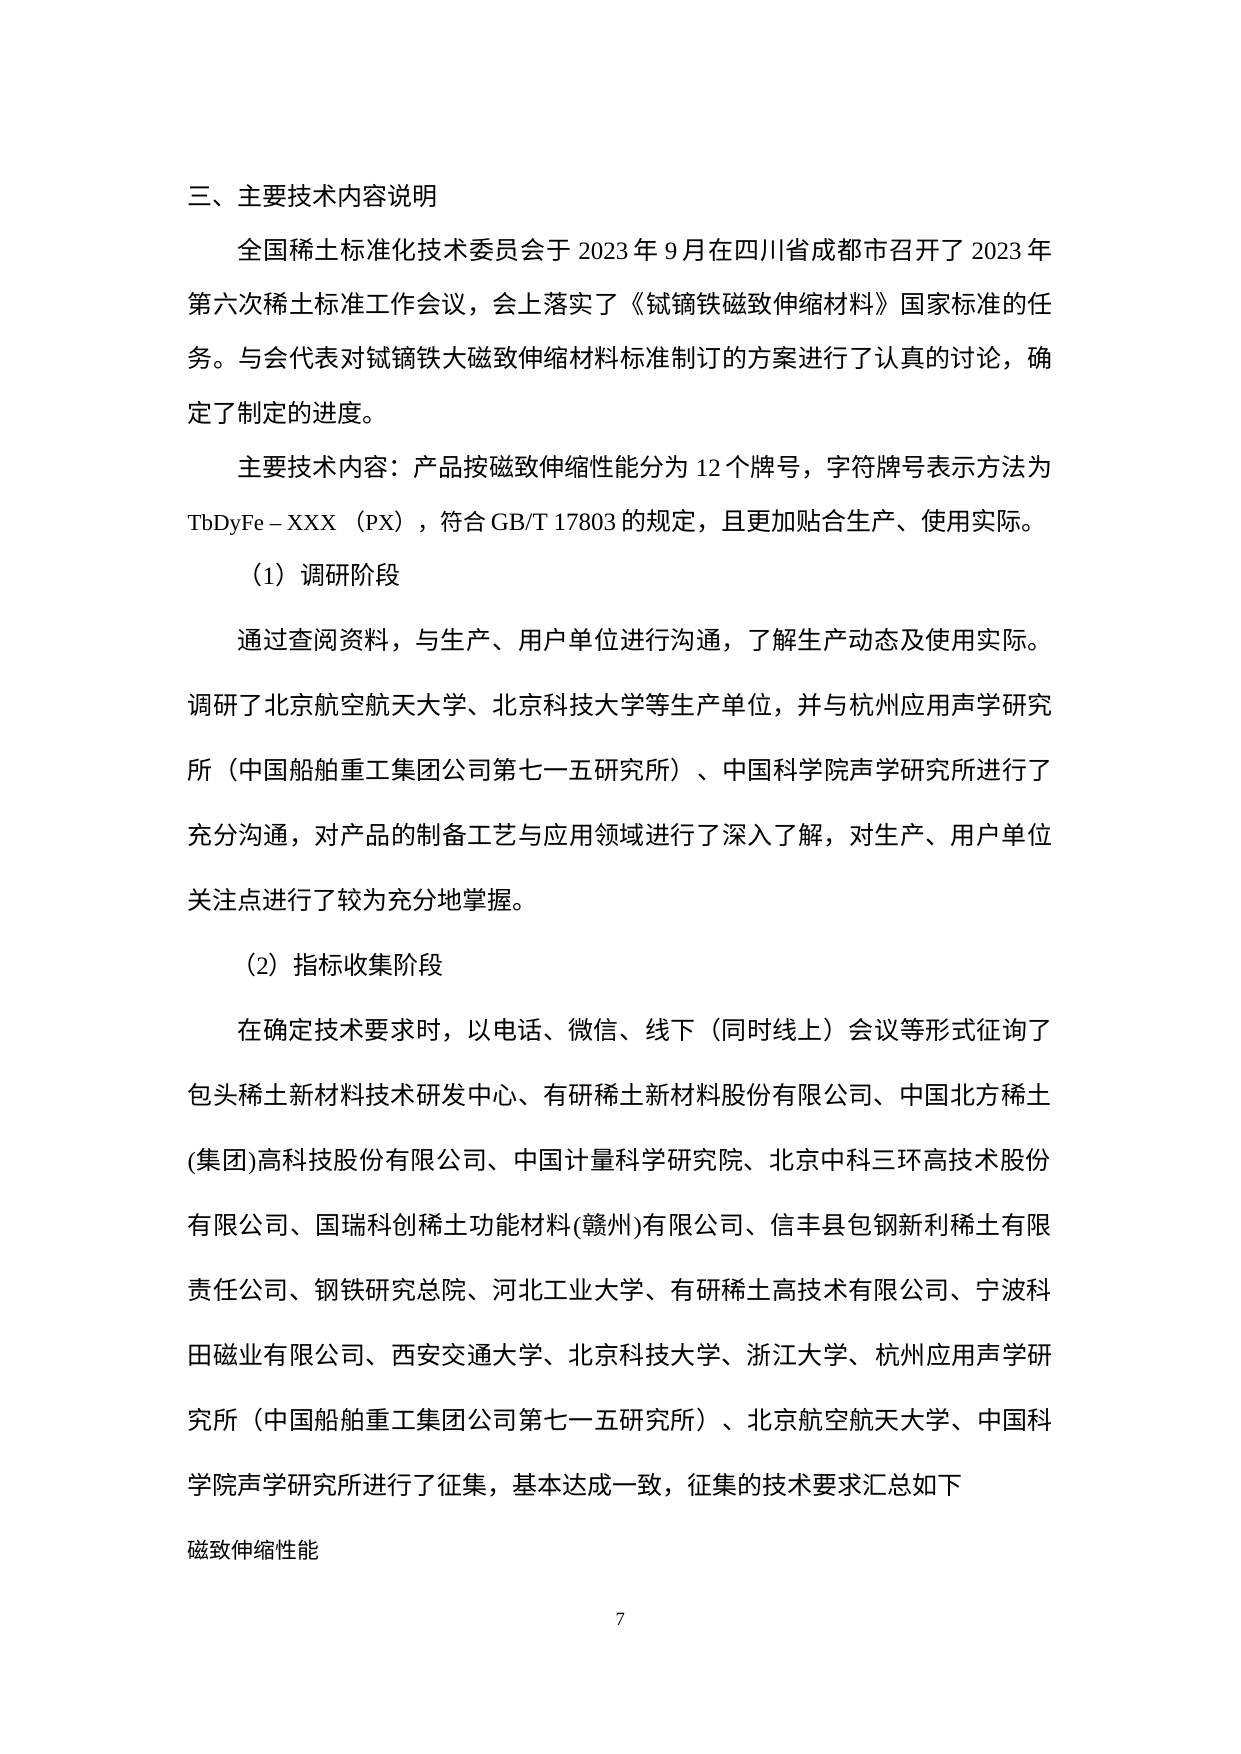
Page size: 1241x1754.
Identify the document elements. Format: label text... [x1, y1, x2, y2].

text 主要技术内容：产品按磁致伸缩性能分为12个牌号，字符牌号表示方法为TbDyFe – XXX （PX），符合GB/T 17803的规定，且更加贴合生产、使用实际。 [187, 433, 1053, 541]
text 三、主要技术内容说明 [187, 162, 1053, 216]
text 通过查阅资料，与生产、用户单位进行沟通，了解生产动态及使用实际。调研了北京航空航天大学、北京科技大学等生产单位，并与杭州应用声学研究所（中国船舶重工集团公司第七一五研究所）、中国科学院声学研究所进行了充分沟通，对产品的制备工艺与应用领域进行了深入了解，对生产、用户单位关注点进行了较为充分地掌握。 [187, 606, 1053, 931]
text （2）指标收集阶段 [187, 931, 1053, 996]
text 磁致伸缩性能 [187, 1532, 1053, 1565]
text （1）调研阶段 [187, 541, 1053, 606]
text 在确定技术要求时，以电话、微信、线下（同时线上）会议等形式征询了包头稀土新材料技术研发中心、有研稀土新材料股份有限公司、中国北方稀土(集团)高科技股份有限公司、中国计量科学研究院、北京中科三环高技术股份有限公司、国瑞科创稀土功能材料(赣州)有限公司、信丰县包钢新利稀土有限责任公司、钢铁研究总院、河北工业大学、有研稀土高技术有限公司、宁波科田磁业有限公司、西安交通大学、北京科技大学、浙江大学、杭州应用声学研究所（中国船舶重工集团公司第七一五研究所）、北京航空航天大学、中国科学院声学研究所进行了征集，基本达成一致，征集的技术要求汇总如下 [187, 996, 1053, 1516]
text 全国稀土标准化技术委员会于2023年9月在四川省成都市召开了2023年第六次稀土标准工作会议，会上落实了《铽镝铁磁致伸缩材料》国家标准的任务。与会代表对铽镝铁大磁致伸缩材料标准制订的方案进行了认真的讨论，确定了制定的进度。 [187, 216, 1053, 433]
